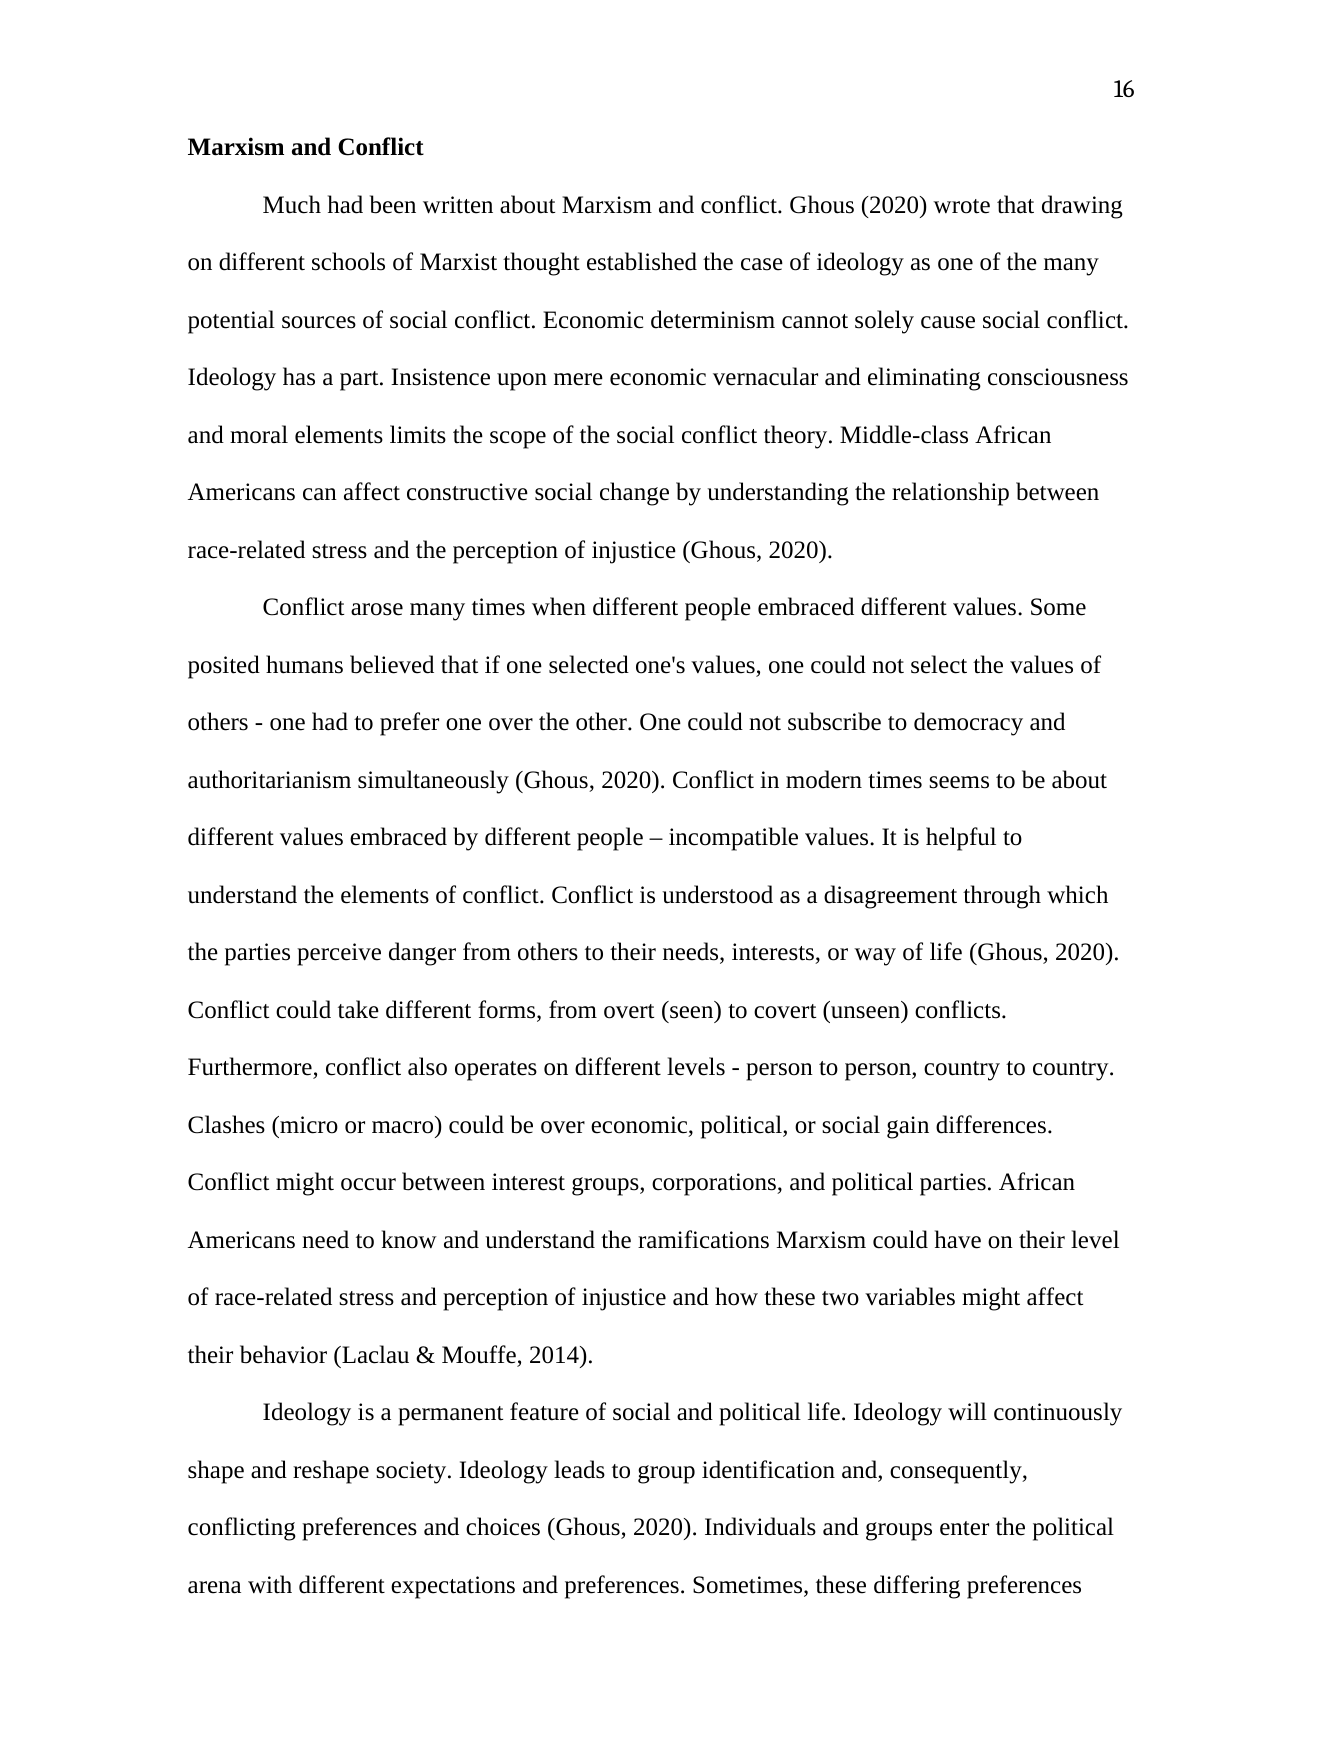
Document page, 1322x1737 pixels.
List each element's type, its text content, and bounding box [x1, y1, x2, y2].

text Conflict arose many times when different people embraced different values. Some posited humans believed that if one selected one's values, one could not select the values of others - one had to prefer one over the other. One could not subscribe to democracy and authoritarianism simultaneously (Ghous, 2020). Conflict in modern times seems to be about different values embraced by different people – incompatible values. It is helpful to understand the elements of conflict. Conflict is understood as a disagreement through which the parties perceive danger from others to their needs, interests, or way of life (Ghous, 2020). Conflict could take different forms, from overt (seen) to covert (unseen) conflicts. Furthermore, conflict also operates on different levels - person to person, country to country. Clashes (micro or macro) could be over economic, political, or social gain differences. Conflict might occur between interest groups, corporations, and political parties. African Americans need to know and understand the ramifications Marxism could have on their level of race-related stress and perception of injustice and how these two variables might affect their behavior (Laclau & Mouffe, 2014). [187, 592, 1134, 1369]
text Marxism and Conflict [187, 132, 1134, 161]
text Much had been written about Marxism and conflict. Ghous (2020) wrote that drawing on different schools of Marxist thought established the case of ideology as one of the many potential sources of social conflict. Economic determinism cannot solely cause social conflict. Ideology has a part. Insistence upon mere economic vernacular and eliminating consciousness and moral elements limits the scope of the social conflict theory. Middle-class African Americans can affect constructive social change by understanding the relationship between race-related stress and the perception of injustice (Ghous, 2020). [187, 190, 1134, 564]
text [187, 1397, 1134, 1599]
